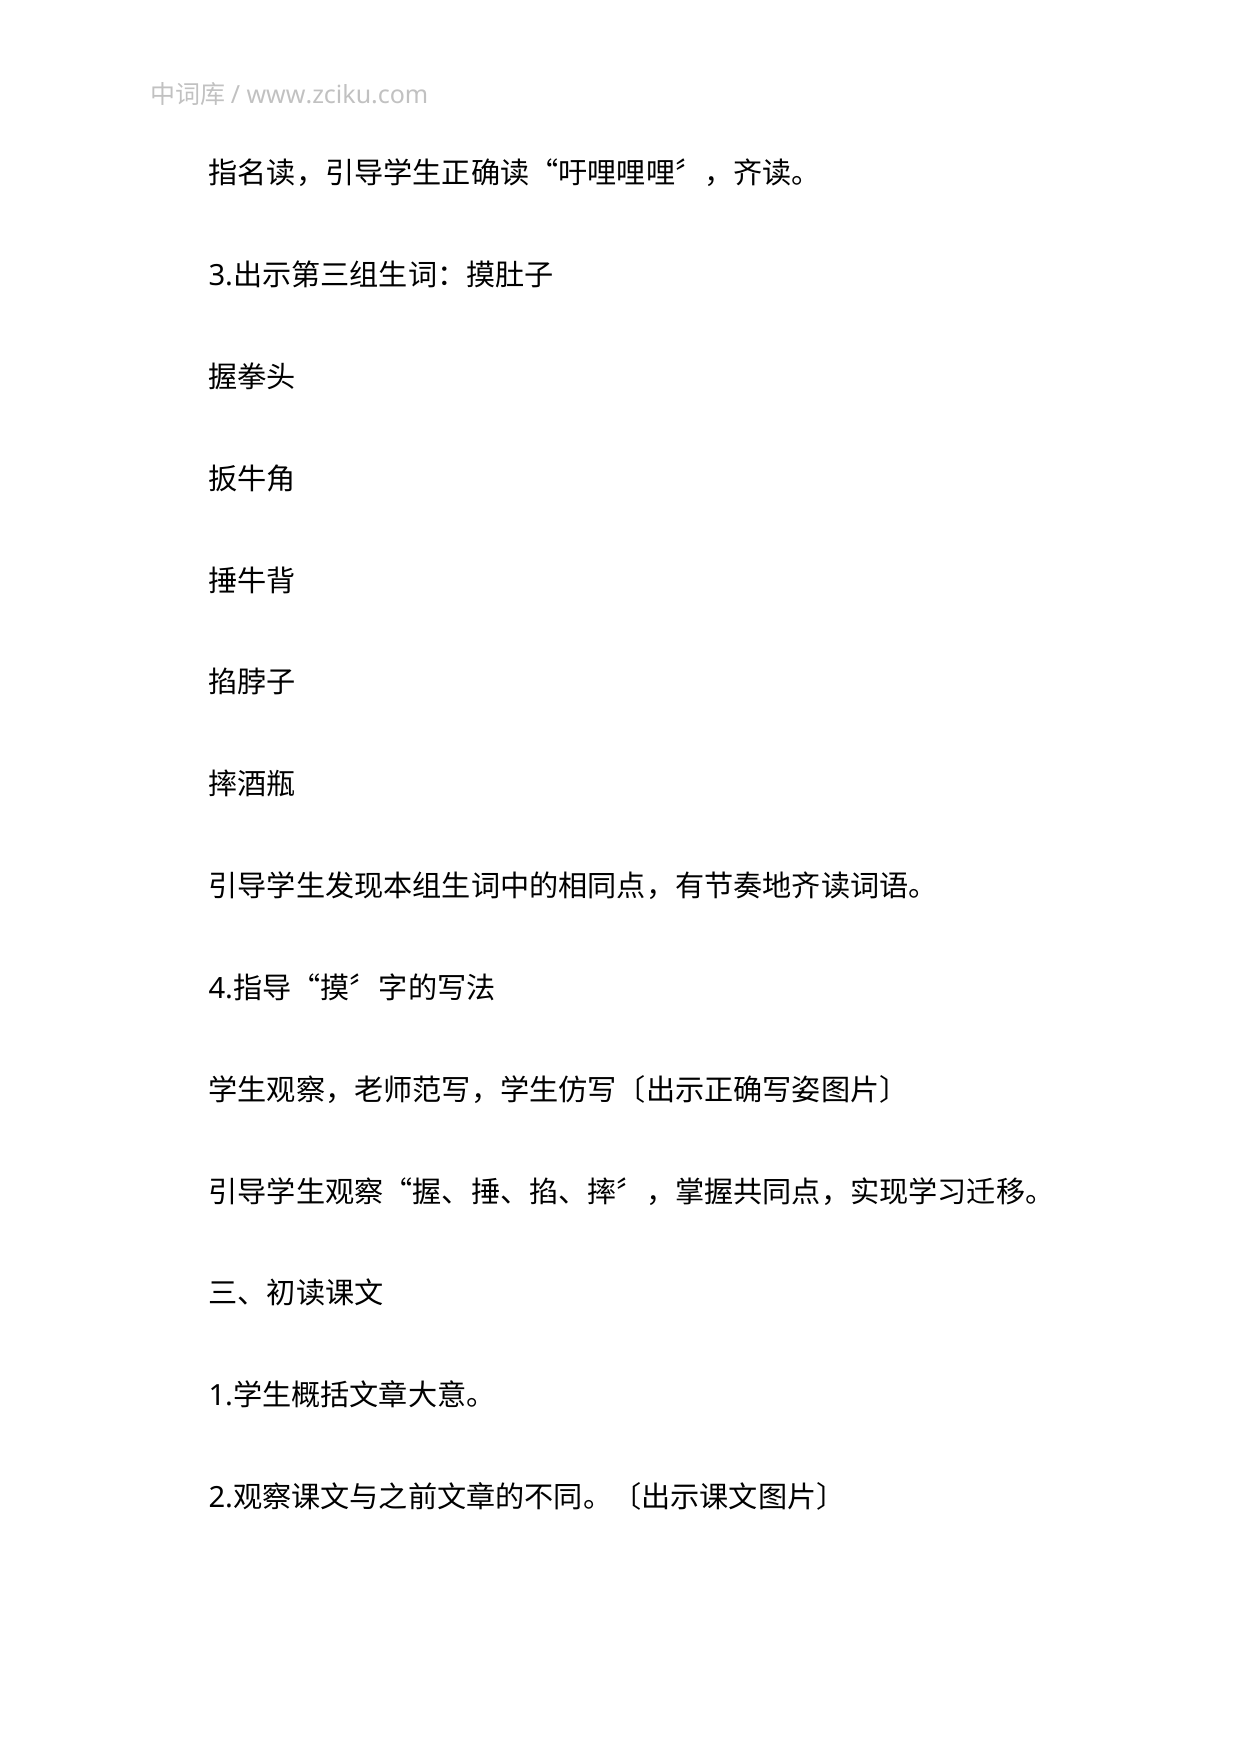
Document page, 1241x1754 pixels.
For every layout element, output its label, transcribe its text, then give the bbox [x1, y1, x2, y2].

text 掐脖子 [150, 659, 1090, 701]
text 3.出示第三组生词：摸肚子 [150, 252, 1090, 294]
text 捶牛背 [150, 557, 1090, 599]
text 4.指导“摸〞字的写法 [150, 964, 1090, 1007]
text 引导学生观察“握、捶、掐、摔〞，掌握共同点，实现学习迁移。 [150, 1168, 1090, 1210]
text 1.学生概括文章大意。 [150, 1372, 1090, 1414]
text 指名读，引导学生正确读“吁哩哩哩〞，齐读。 [150, 150, 1090, 192]
text 扳牛角 [150, 456, 1090, 498]
text 摔酒瓶 [150, 761, 1090, 803]
text 握拳头 [150, 354, 1090, 396]
text 引导学生发现本组生词中的相同点，有节奏地齐读词语。 [150, 863, 1090, 905]
text 学生观察，老师范写，学生仿写〔出示正确写姿图片〕 [150, 1066, 1090, 1109]
text 2.观察课文与之前文章的不同。〔出示课文图片〕 [150, 1474, 1090, 1516]
text 三、初读课文 [150, 1270, 1090, 1312]
